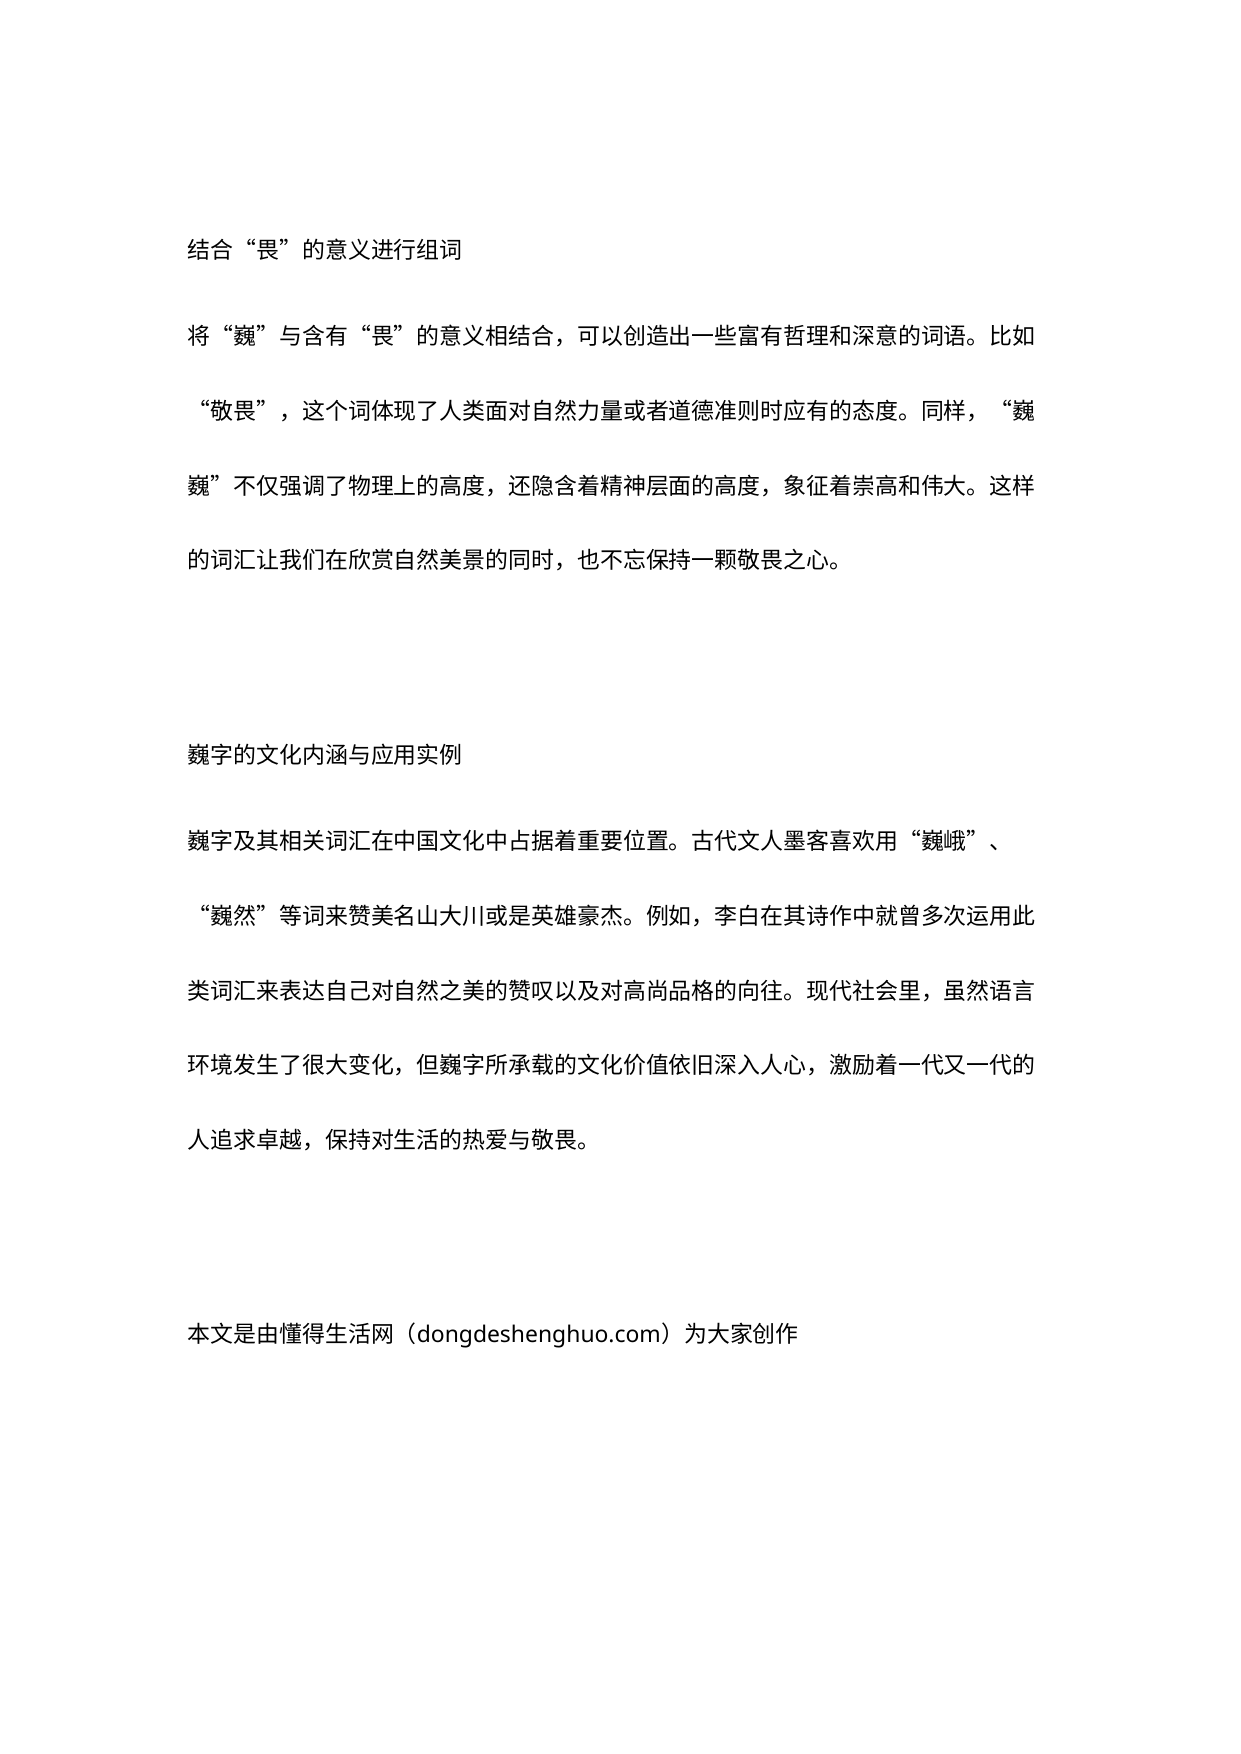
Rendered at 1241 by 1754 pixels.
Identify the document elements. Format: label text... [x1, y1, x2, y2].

text 本文是由懂得生活网（dongdeshenghuo.com）为大家创作 [187, 1300, 1053, 1365]
text 结合“畏”的意义进行组词 [187, 216, 1053, 281]
text 巍字及其相关词汇在中国文化中占据着重要位置。古代文人墨客喜欢用“巍峨”、“巍然”等词来赞美名山大川或是英雄豪杰。例如，李白在其诗作中就曾多次运用此类词汇来表达自己对自然之美的赞叹以及对高尚品格的向往。现代社会里，虽然语言环境发生了很大变化，但巍字所承载的文化价值依旧深入人心，激励着一代又一代的人追求卓越，保持对生活的热爱与敬畏。 [187, 807, 1053, 1171]
text 巍字的文化内涵与应用实例 [187, 721, 1053, 786]
text 将“巍”与含有“畏”的意义相结合，可以创造出一些富有哲理和深意的词语。比如“敬畏”，这个词体现了人类面对自然力量或者道德准则时应有的态度。同样，“巍巍”不仅强调了物理上的高度，还隐含着精神层面的高度，象征着崇高和伟大。这样的词汇让我们在欣赏自然美景的同时，也不忘保持一颗敬畏之心。 [187, 302, 1053, 591]
